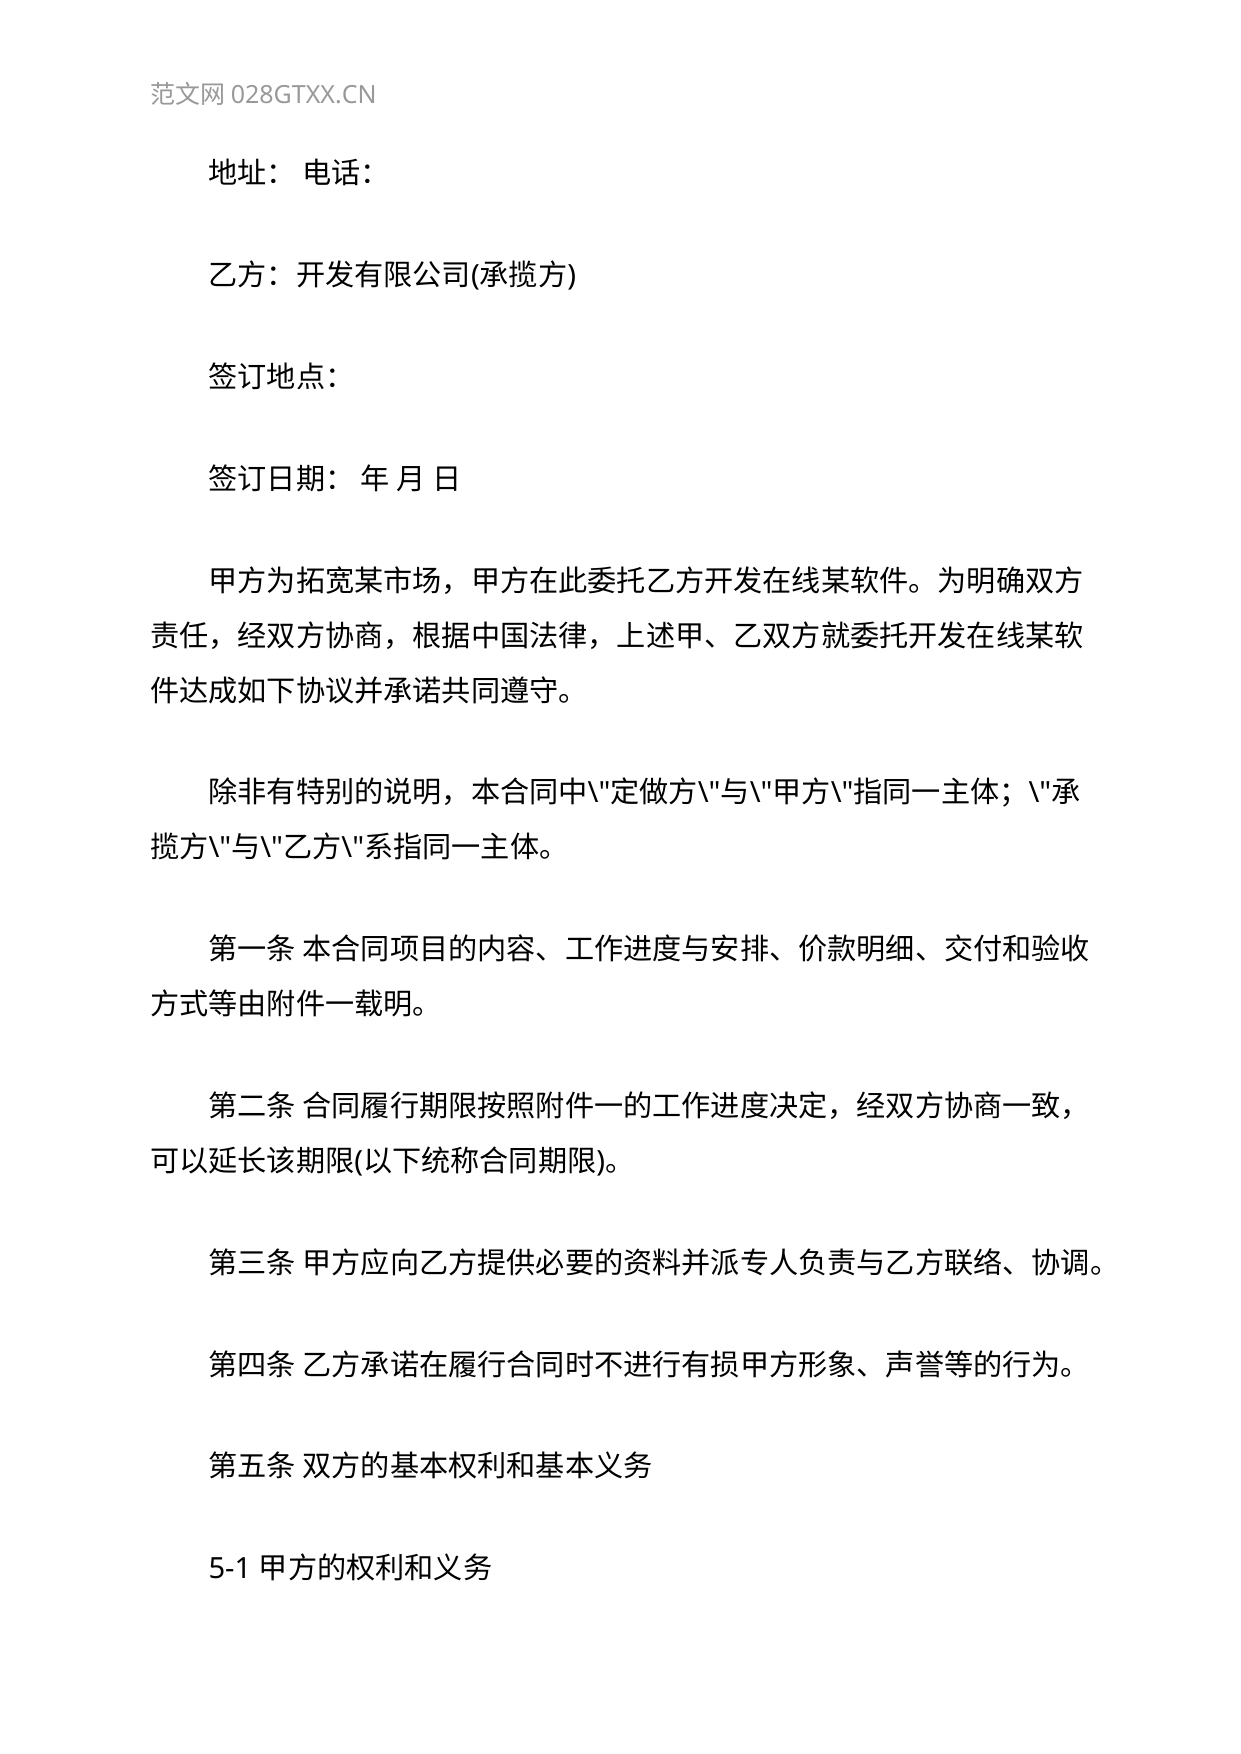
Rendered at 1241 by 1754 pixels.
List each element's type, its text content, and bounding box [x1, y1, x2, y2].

text 5-1 甲方的权利和义务 [150, 1545, 1090, 1587]
text 第二条 合同履行期限按照附件一的工作进度决定，经双方协商一致，可以延长该期限(以下统称合同期限)。 [150, 1082, 1090, 1180]
text 甲方为拓宽某市场，甲方在此委托乙方开发在线某软件。为明确双方责任，经双方协商，根据中国法律，上述甲、乙双方就委托开发在线某软件达成如下协议并承诺共同遵守。 [150, 557, 1090, 709]
text 地址： 电话： [150, 150, 1090, 192]
text 第一条 本合同项目的内容、工作进度与安排、价款明细、交付和验收方式等由附件一载明。 [150, 926, 1090, 1023]
text 第五条 双方的基本权利和基本义务 [150, 1443, 1090, 1485]
text 签订日期： 年 月 日 [150, 456, 1090, 498]
text 第三条 甲方应向乙方提供必要的资料并派专人负责与乙方联络、协调。 [150, 1239, 1090, 1282]
text 乙方：开发有限公司(承揽方) [150, 252, 1090, 294]
text 签订地点： [150, 354, 1090, 396]
text 除非有特别的说明，本合同中\"定做方\"与\"甲方\"指同一主体；\"承揽方\"与\"乙方\"系指同一主体。 [150, 769, 1090, 866]
text 第四条 乙方承诺在履行合同时不进行有损甲方形象、声誉等的行为。 [150, 1341, 1090, 1383]
